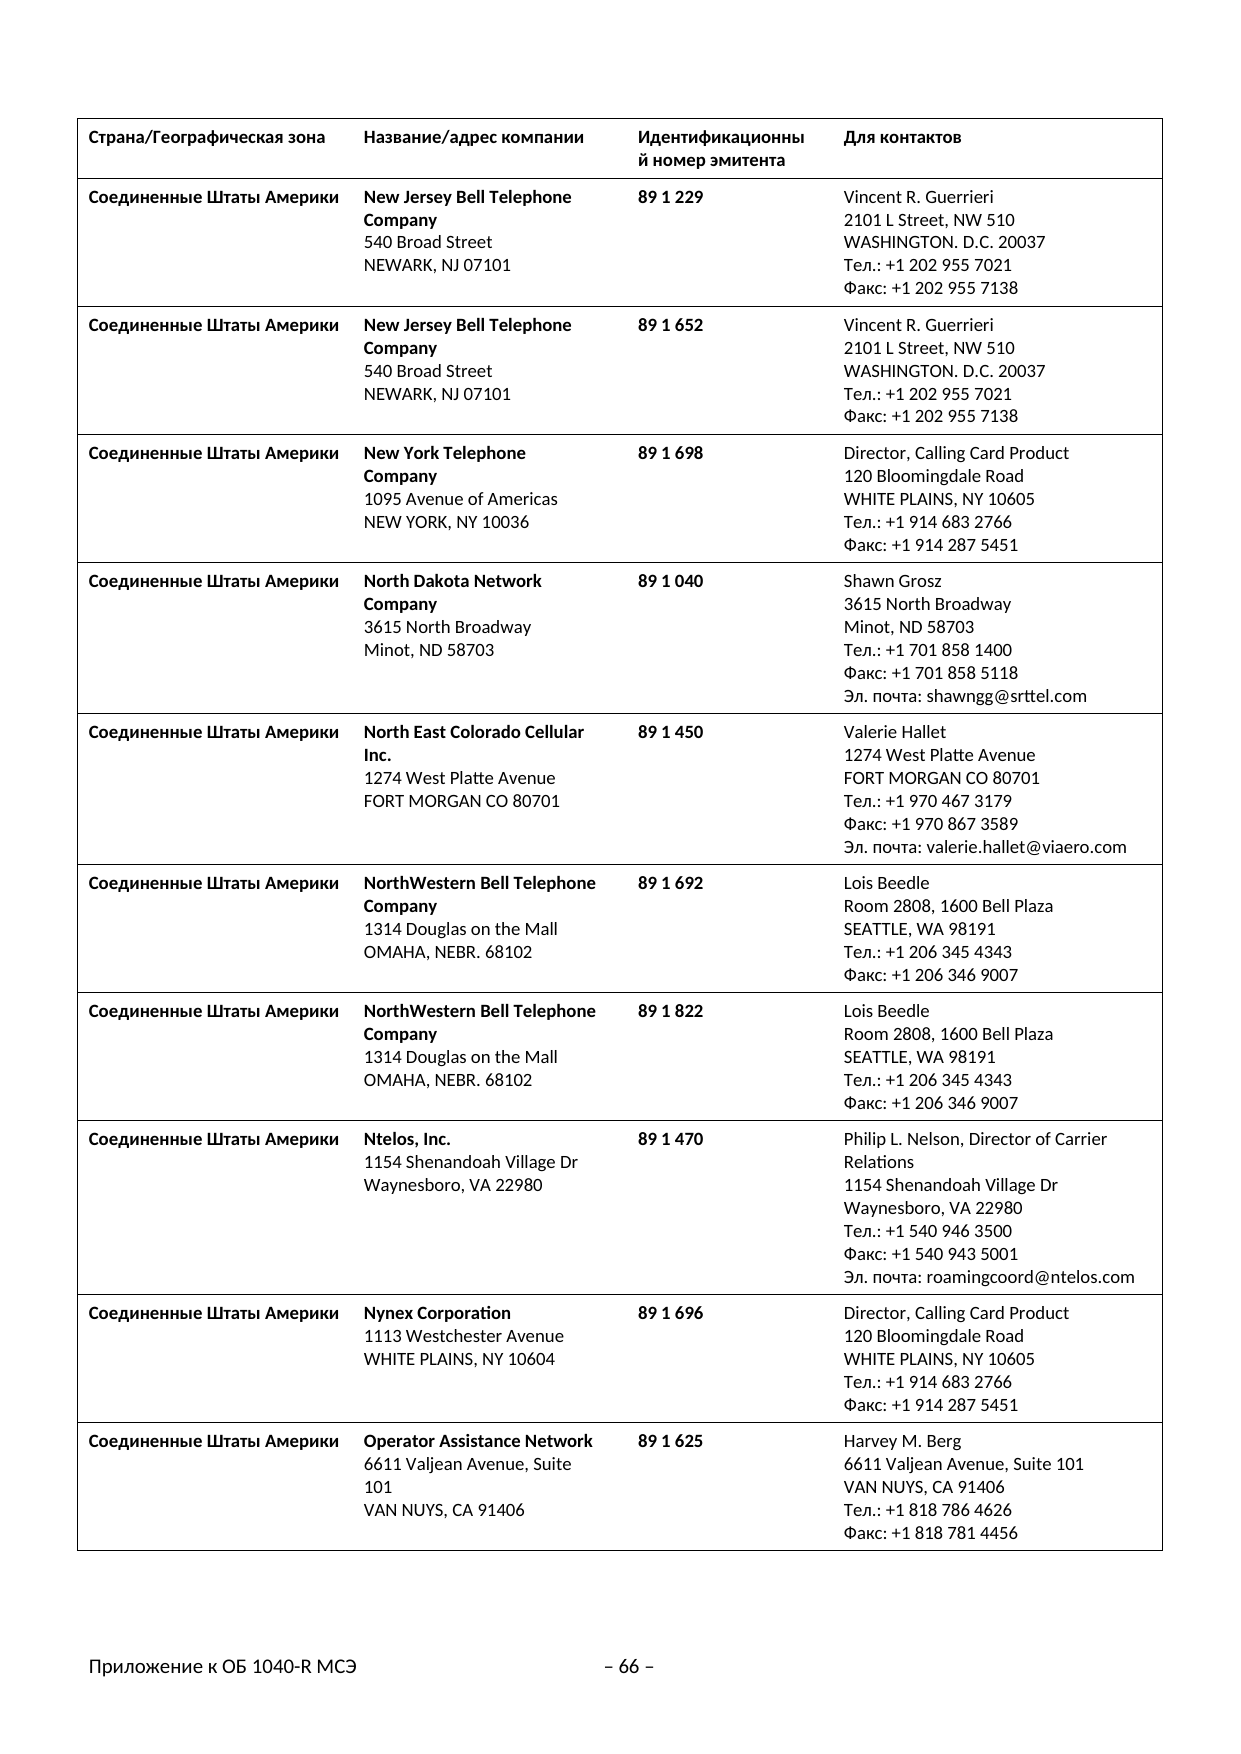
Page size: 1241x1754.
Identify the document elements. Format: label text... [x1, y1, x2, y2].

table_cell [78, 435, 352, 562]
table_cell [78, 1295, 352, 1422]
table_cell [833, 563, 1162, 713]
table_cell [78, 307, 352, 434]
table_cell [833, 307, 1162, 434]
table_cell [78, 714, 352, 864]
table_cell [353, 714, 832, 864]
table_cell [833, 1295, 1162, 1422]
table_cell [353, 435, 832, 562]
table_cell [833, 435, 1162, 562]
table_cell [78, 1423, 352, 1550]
table_header Для контактов [833, 119, 1162, 177]
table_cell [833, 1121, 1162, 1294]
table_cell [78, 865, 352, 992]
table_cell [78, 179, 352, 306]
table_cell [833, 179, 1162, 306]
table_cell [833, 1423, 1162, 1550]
table_header Название/адрес компании [353, 119, 609, 177]
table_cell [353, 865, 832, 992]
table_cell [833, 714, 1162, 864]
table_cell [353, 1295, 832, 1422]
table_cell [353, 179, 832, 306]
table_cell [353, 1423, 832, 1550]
table_header Идентификационный номер эмитента [609, 119, 832, 177]
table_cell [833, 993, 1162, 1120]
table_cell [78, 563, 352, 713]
table_header Страна/Географическая зона [78, 119, 352, 177]
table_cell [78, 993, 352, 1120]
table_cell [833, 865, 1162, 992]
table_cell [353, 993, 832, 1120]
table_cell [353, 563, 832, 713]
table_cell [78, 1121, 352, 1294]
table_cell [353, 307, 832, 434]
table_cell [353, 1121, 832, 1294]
